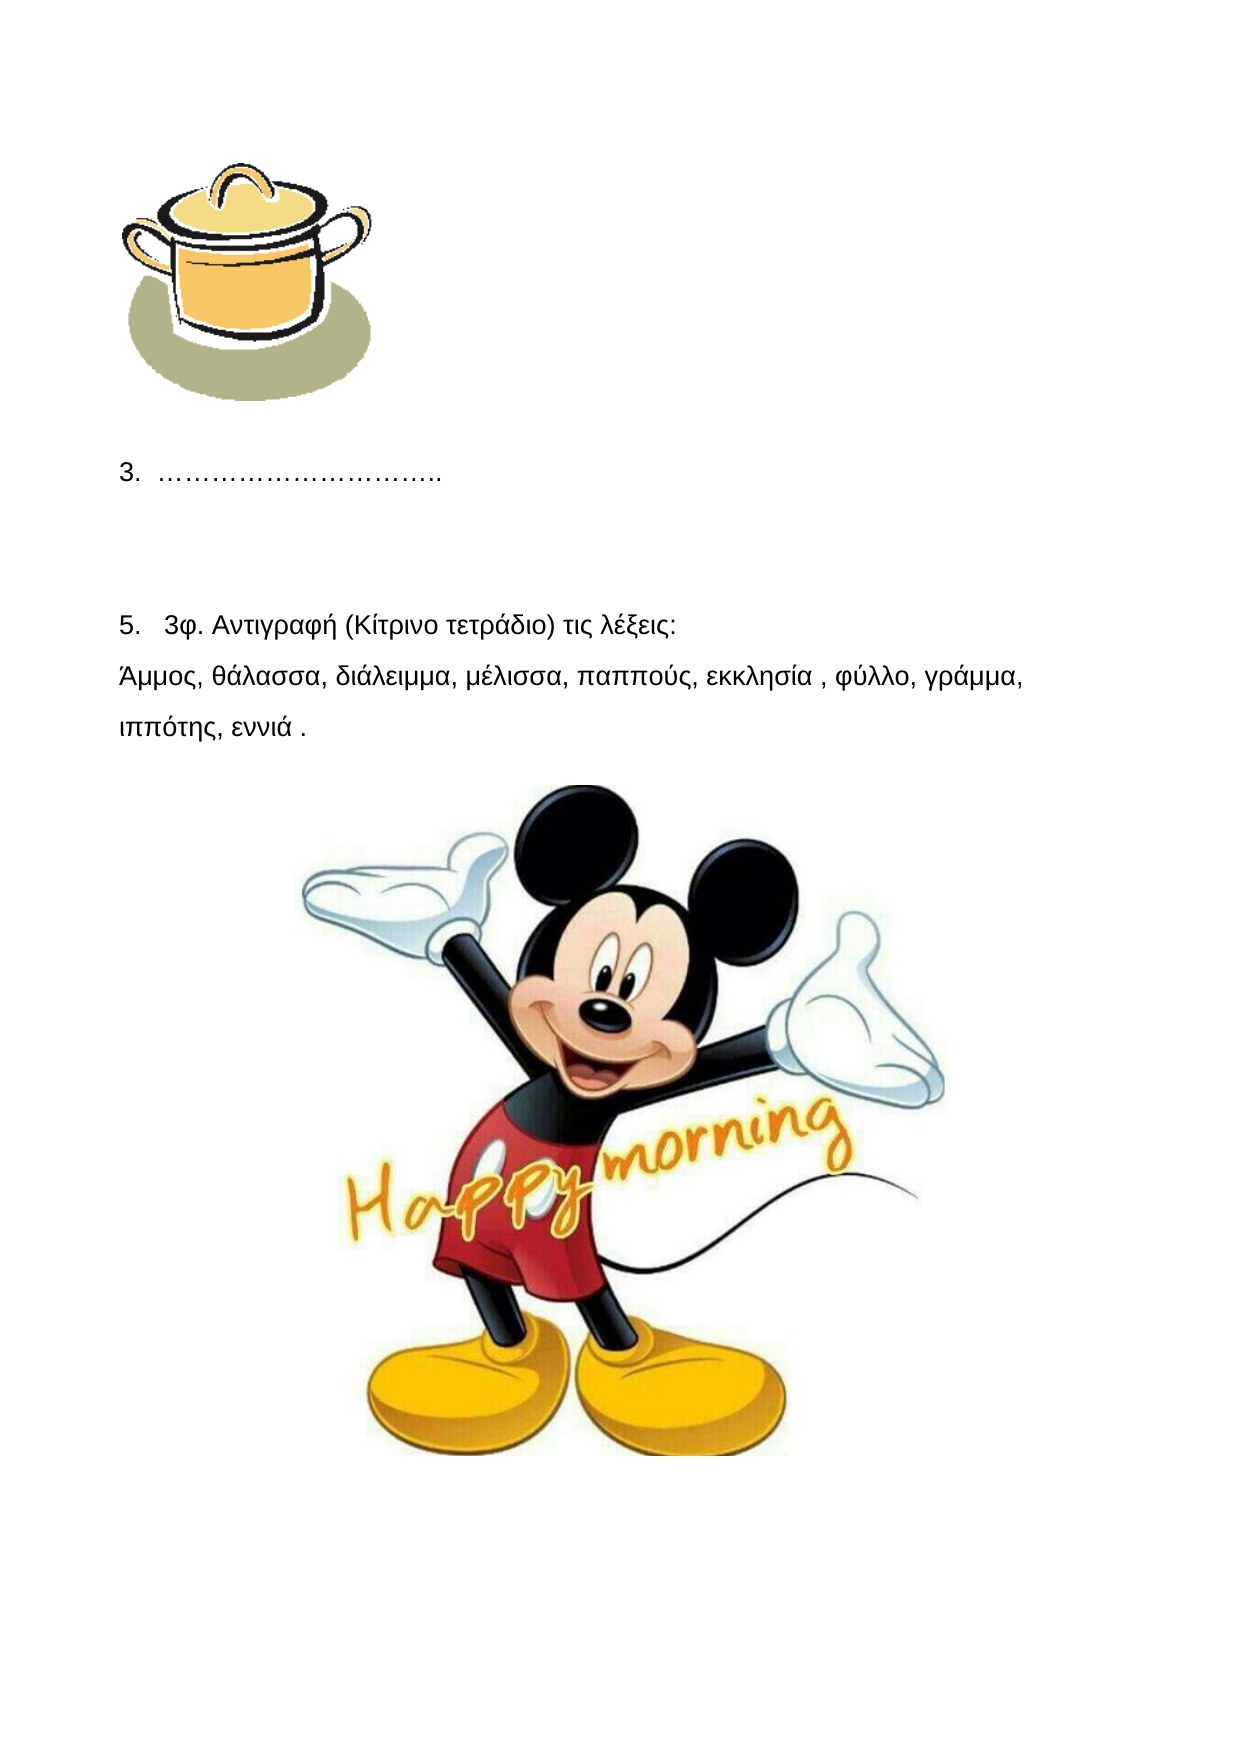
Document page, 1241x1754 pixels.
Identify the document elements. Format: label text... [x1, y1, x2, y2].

text Άμμος, θάλασσα, διάλειμμα, μέλισσα, παππούς, εκκλησία , φύλλο, γράμμα, [119, 660, 1134, 691]
text 5. 3φ. Αντιγραφή (Κίτρινο τετράδιο) τις λέξεις: [119, 609, 1134, 640]
text ιππότης, εννιά . [119, 711, 1134, 742]
picture [294, 785, 950, 1457]
list ………………………….. [119, 456, 1134, 488]
picture [122, 163, 372, 401]
